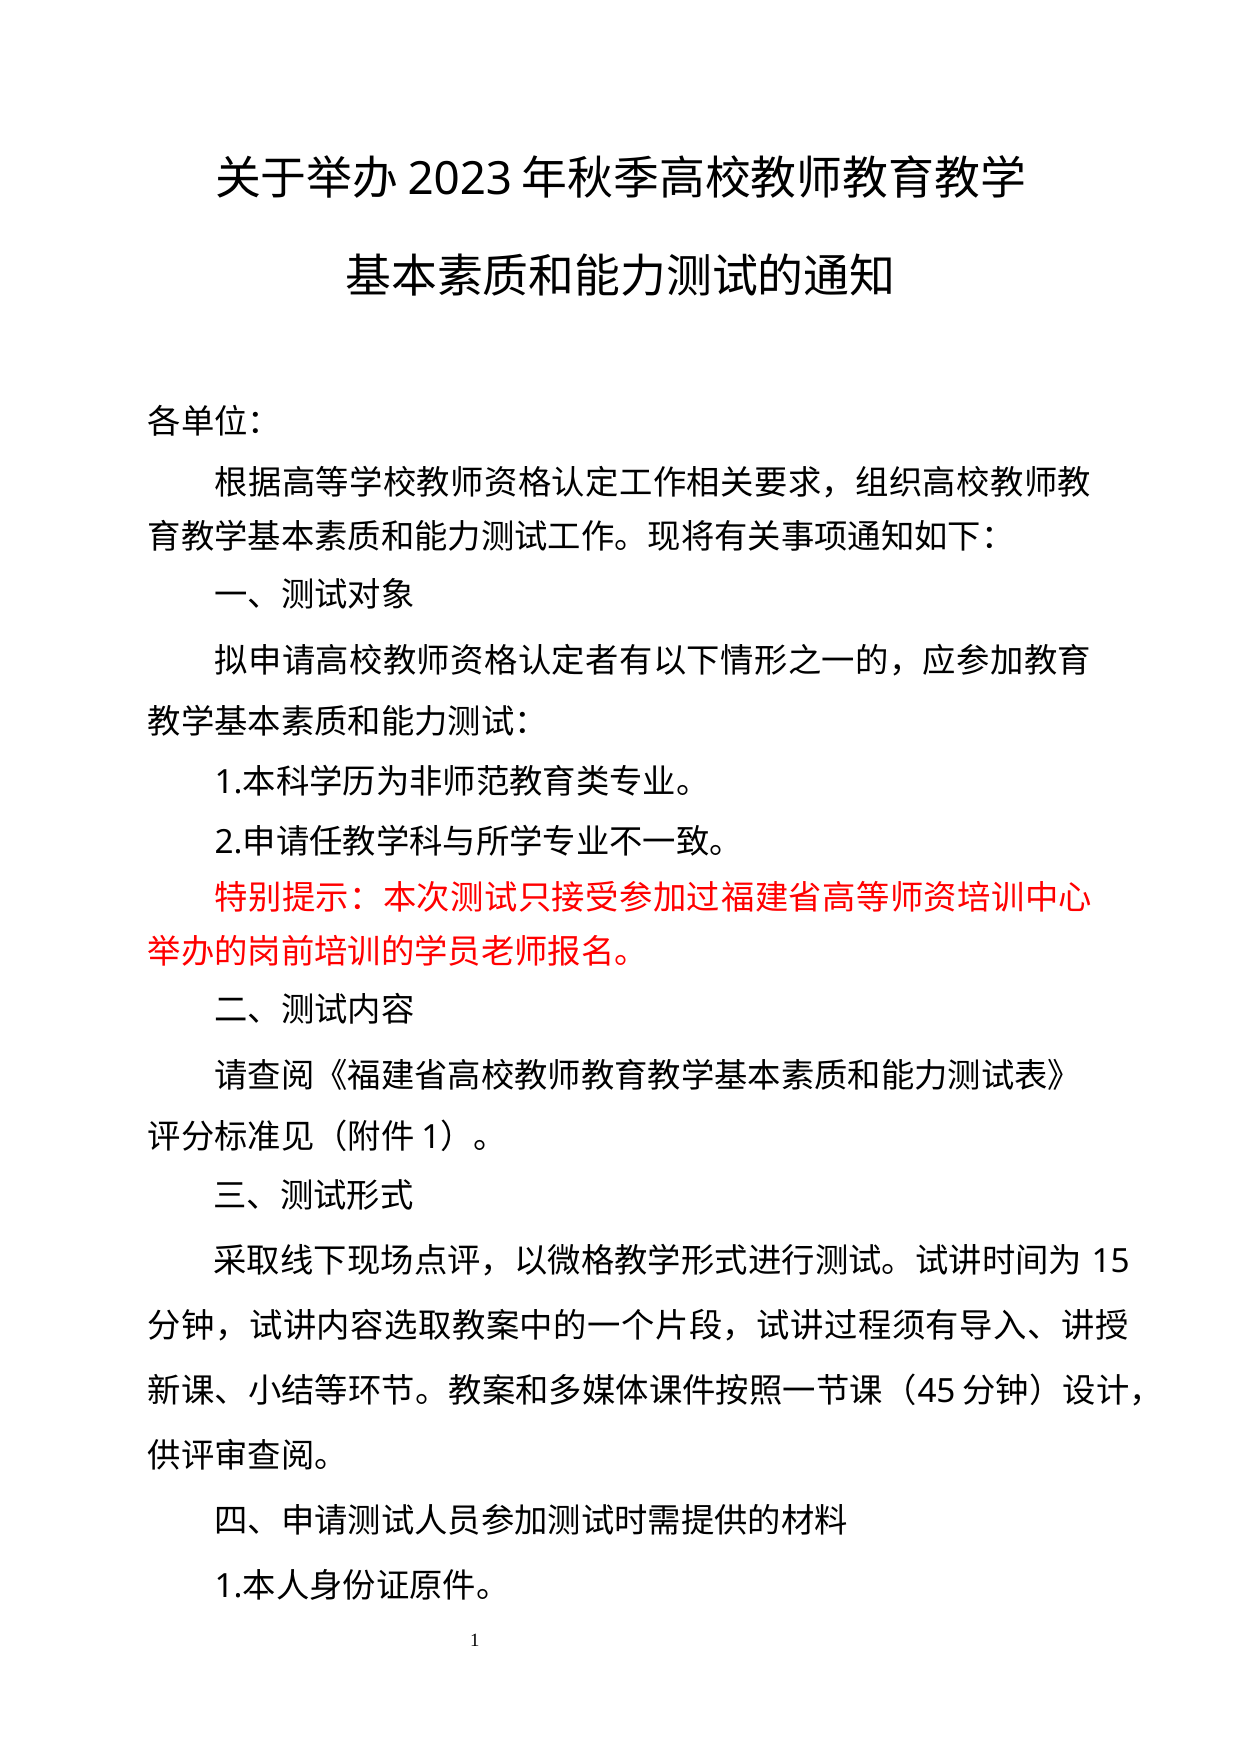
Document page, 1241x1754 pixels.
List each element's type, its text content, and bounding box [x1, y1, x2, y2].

text 特别提示：本次测试只接受参加过福建省高等师资培训中心举办的岗前培训的学员老师报名。 [148, 866, 1092, 974]
text 根据高等学校教师资格认定工作相关要求，组织高校教师教育教学基本素质和能力测试工作。现将有关事项通知如下： [148, 451, 1092, 559]
text 基本素质和能力测试的通知 [148, 223, 1092, 321]
text 采取线下现场点评，以微格教学形式进行测试。试讲时间为15分钟，试讲内容选取教案中的一个片段，试讲过程须有导入、讲授新课、小结等环节。教案和多媒体课件按照一节课（45分钟）设计，供评审查阅。 [148, 1225, 1129, 1485]
text 一、测试对象 [148, 559, 1092, 624]
text 1.本科学历为非师范教育类专业。 [148, 745, 1092, 806]
text 四、申请测试人员参加测试时需提供的材料 [148, 1485, 1129, 1550]
text 1.本人身份证原件。 [148, 1550, 1129, 1615]
text 拟申请高校教师资格认定者有以下情形之一的，应参加教育教学基本素质和能力测试： [148, 624, 1092, 745]
text 各单位： [148, 386, 1092, 451]
text 2.申请任教学科与所学专业不一致。 [148, 806, 1092, 866]
text 三、测试形式 [148, 1160, 1129, 1225]
text 请查阅《福建省高校教师教育教学基本素质和能力测试表》评分标准见（附件1）。 [148, 1039, 1092, 1160]
text 二、测试内容 [148, 974, 1092, 1039]
text 关于举办2023年秋季高校教师教育教学 [148, 126, 1092, 223]
